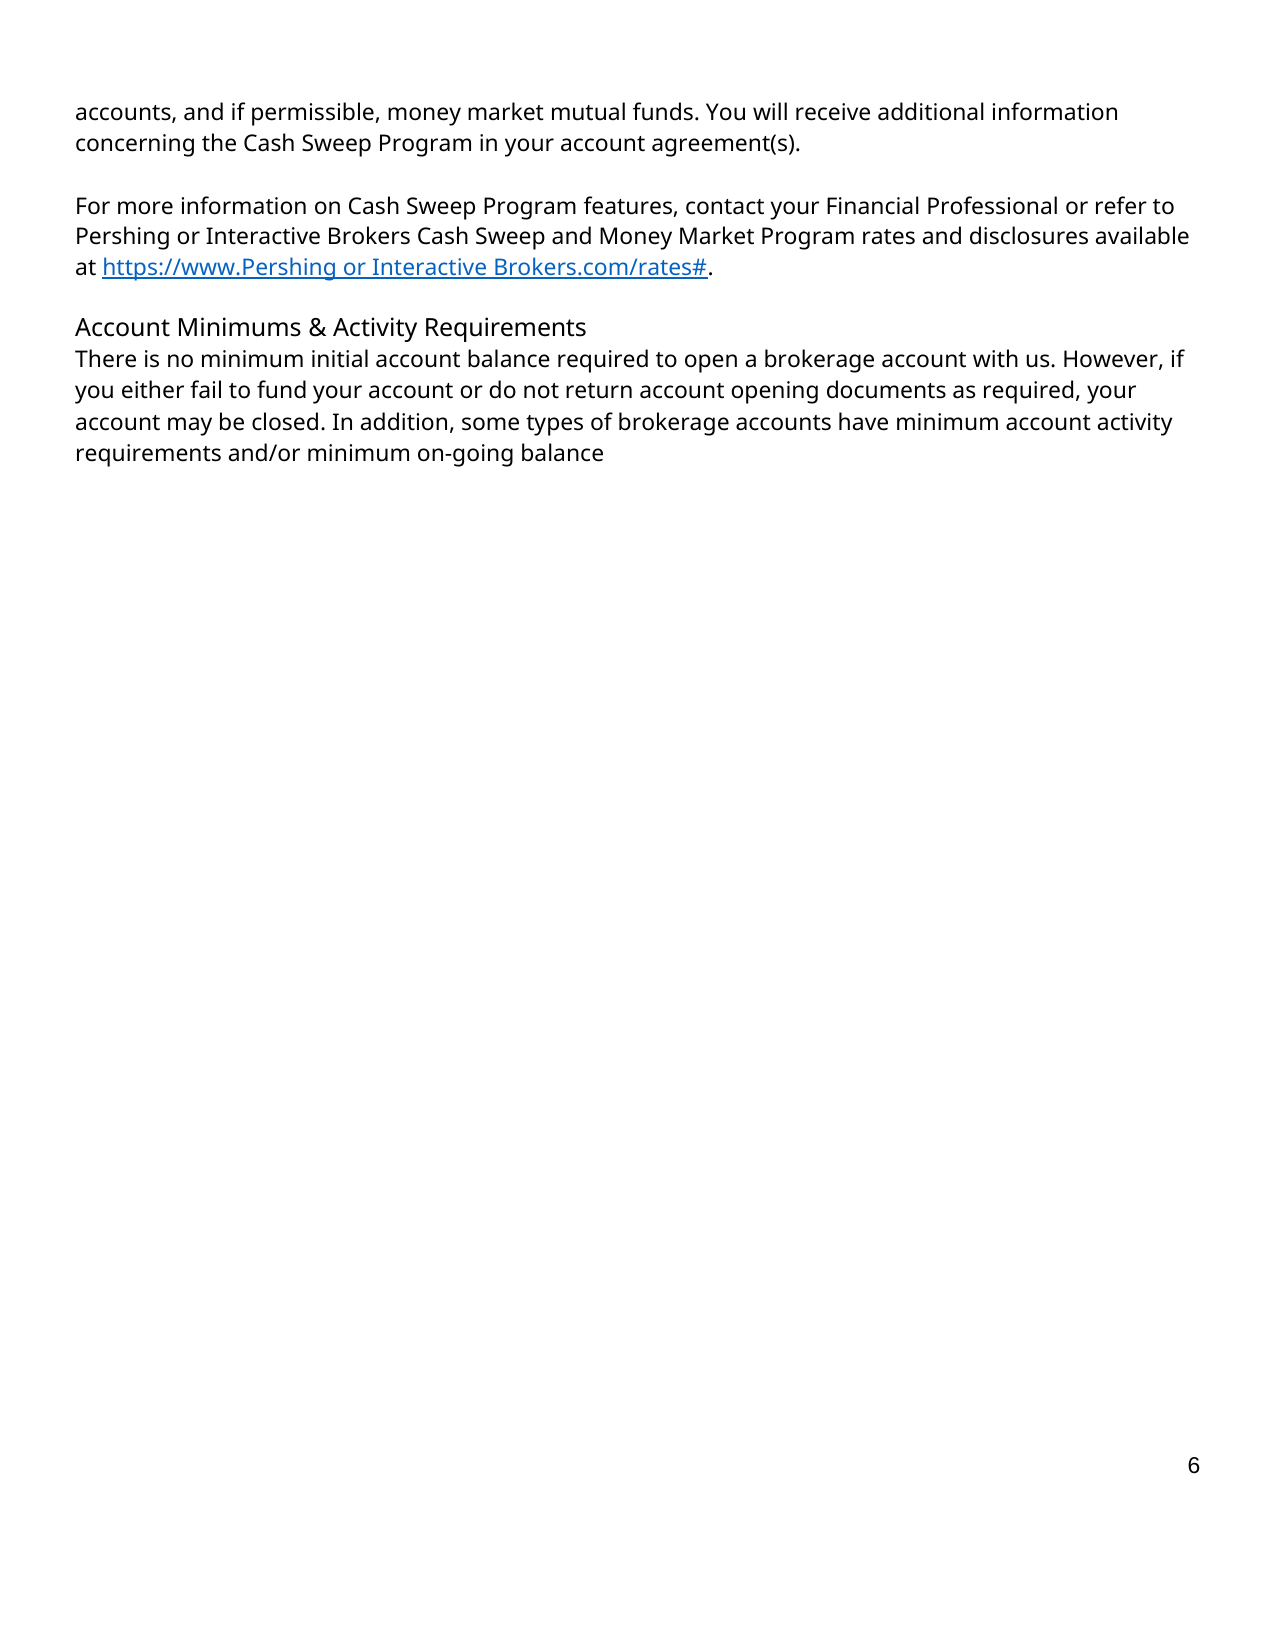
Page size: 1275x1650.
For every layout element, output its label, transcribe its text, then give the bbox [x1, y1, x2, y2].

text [75, 96, 1199, 158]
subtitle Account Minimums & Activity Requirements [75, 312, 1264, 343]
text For more information on Cash Sweep Program features, contact your Financial Professional or refer to Pershing or Interactive Brokers Cash Sweep and Money Market Program rates and disclosures available at https://www.Pershing or Interactive Brokers.com/rates#. [75, 190, 1199, 282]
text There is no minimum initial account balance required to open a brokerage account with us. However, if you either fail to fund your account or do not return account opening documents as required, your account may be closed. In addition, some types of brokerage accounts have minimum account activity requirements and/or minimum on-going balance [75, 343, 1199, 468]
